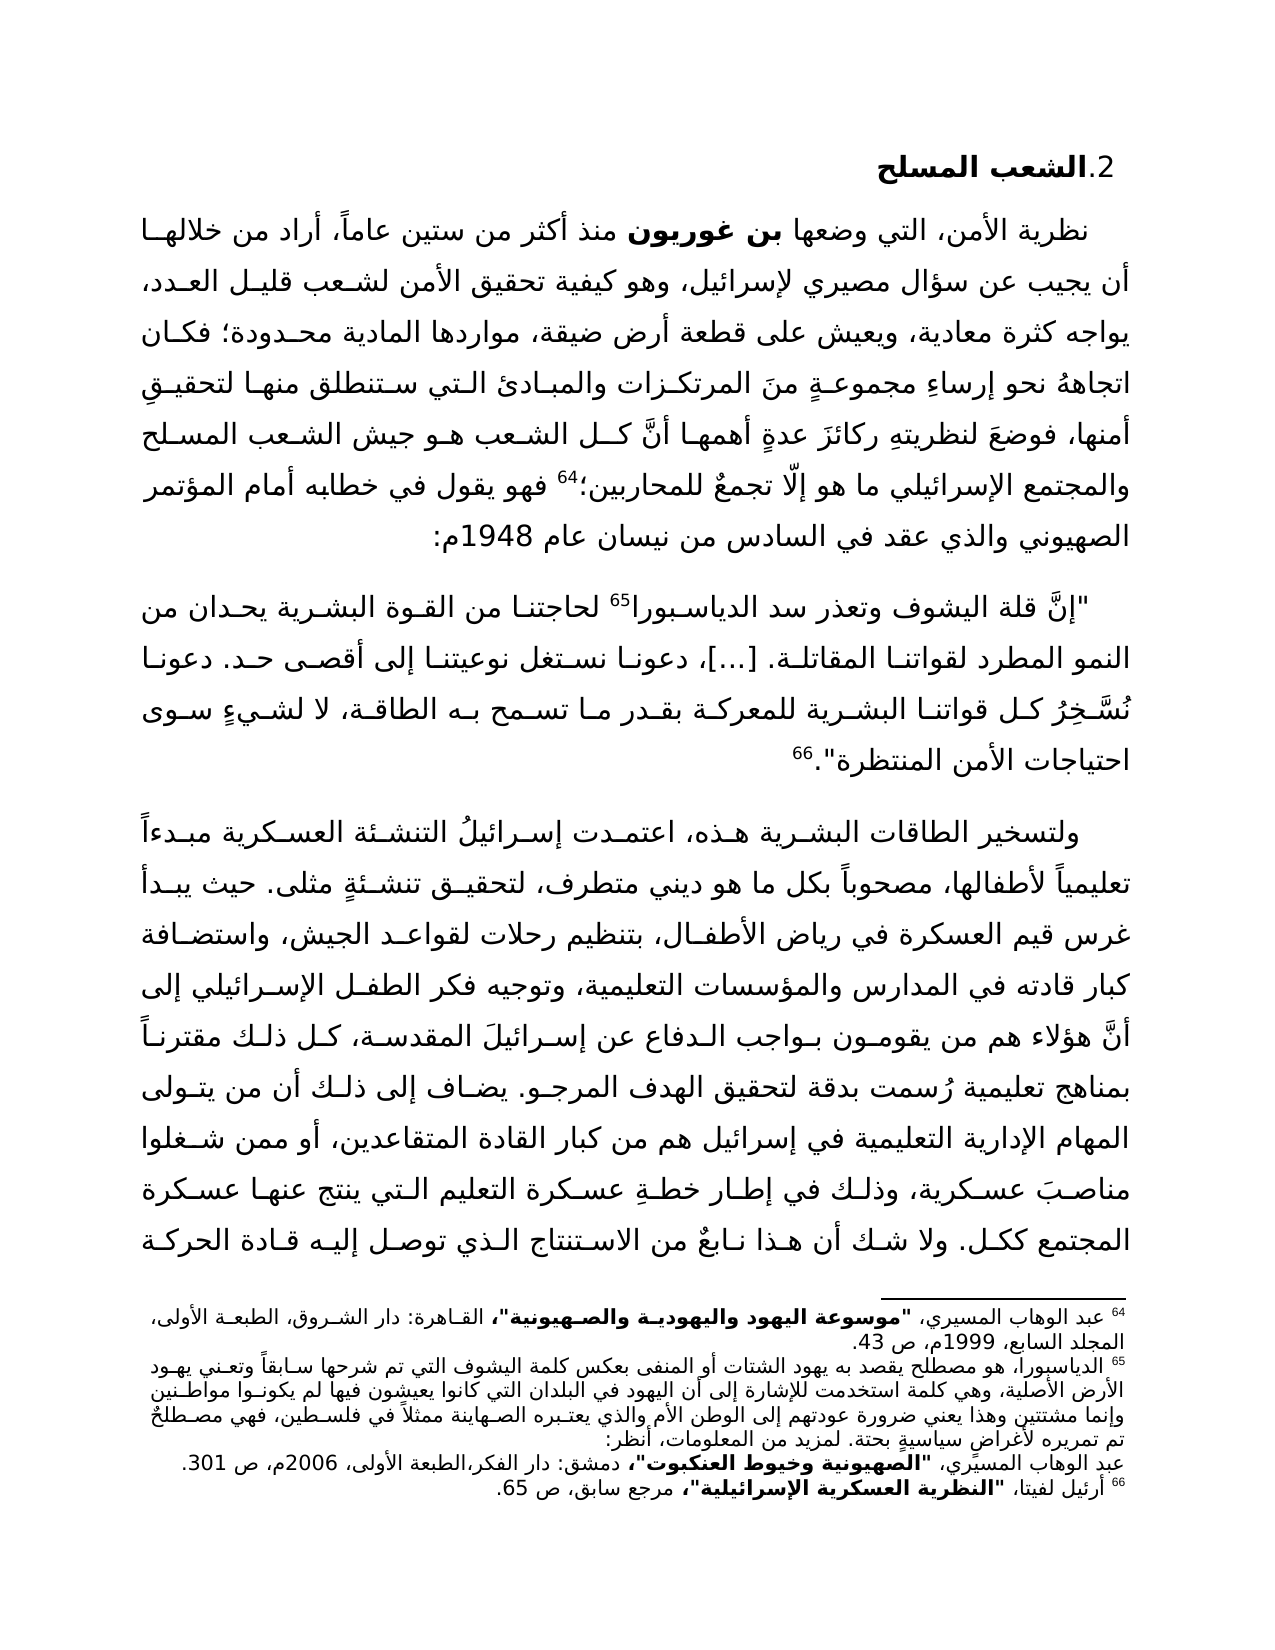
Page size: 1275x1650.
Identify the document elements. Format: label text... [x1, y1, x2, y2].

subtitle الشعب المسلح [159, 150, 1087, 184]
text "إنَّ قلة اليشوف وتعذر سد الدياسبورا لحاجتنا من القوة البشرية يحدان من النمو المطرد لقواتنا المقاتلة. [...]، دعونا نستغل نوعيتنا إلى أقصى حد. دعونا نُسَّخِرُ كل قواتنا البشرية للمعركة بقدر ما تسمح به الطاقة، لا لشيءٍ سوى احتياجات الأمن المنتظرة". [141, 591, 1131, 778]
text نظرية الأمن، التي وضعها بن غوريون منذ أكثر من ستين عاماً، أراد من خلالها أن يجيب عن سؤال مصيري لإسرائيل، وهو كيفية تحقيق الأمن لشعب قليل العدد، يواجه كثرة معادية، ويعيش على قطعة أرض ضيقة، مواردها المادية محدودة؛ فكان اتجاههُ نحو إرساءِ مجموعةٍ منَ المرتكزات والمبادئ التي ستنطلق منها لتحقيقِ أمنها، فوضعَ لنظريتهِ ركائزَ عدةٍ أهمها أنَّ كـل الشعب هو جيش الشعب المسلح والمجتمع الإسرائيلي ما هو إلّا تجمعٌ للمحاربين؛ فهو يقول في خطابه أمام المؤتمر الصهيوني والذي عقد في السادس من نيسان عام 1948م: [141, 213, 1131, 553]
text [141, 815, 1131, 1257]
